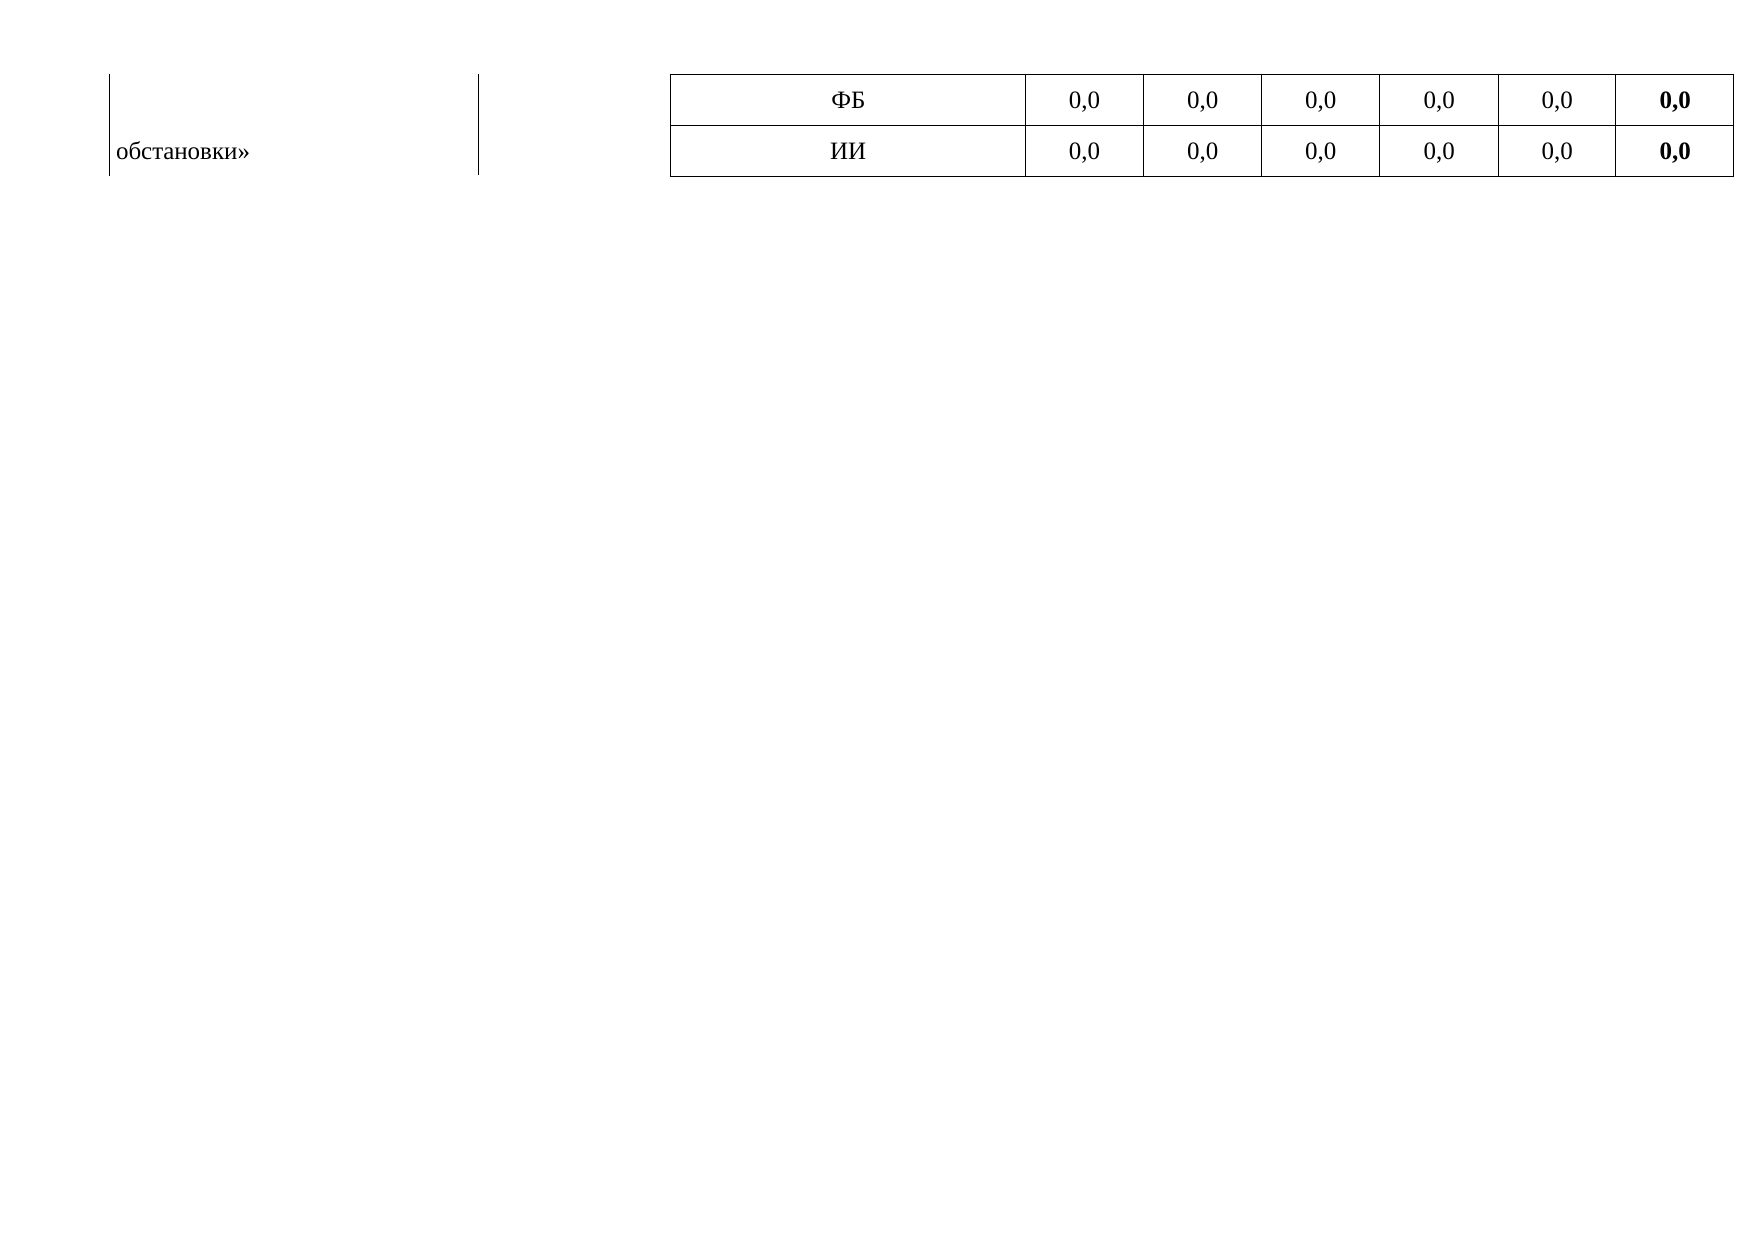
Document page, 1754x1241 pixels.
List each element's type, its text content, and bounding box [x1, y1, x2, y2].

table_cell ФБ [671, 75, 1025, 125]
table_cell 0,0 [1144, 126, 1261, 176]
table_cell 0,0 [1616, 126, 1733, 176]
table_cell 0,0 [1616, 75, 1733, 125]
table_cell 0,0 [1499, 75, 1615, 125]
table_cell 0,0 [1380, 75, 1498, 125]
table_cell 0,0 [1026, 126, 1143, 176]
table_cell ИИ [671, 126, 1025, 176]
table_cell 0,0 [1262, 126, 1379, 176]
table_cell 0,0 [1026, 75, 1143, 125]
table_cell 0,0 [1262, 75, 1379, 125]
table_cell 0,0 [1380, 126, 1498, 176]
table_cell 0,0 [1499, 126, 1615, 176]
table_cell 0,0 [1144, 75, 1261, 125]
